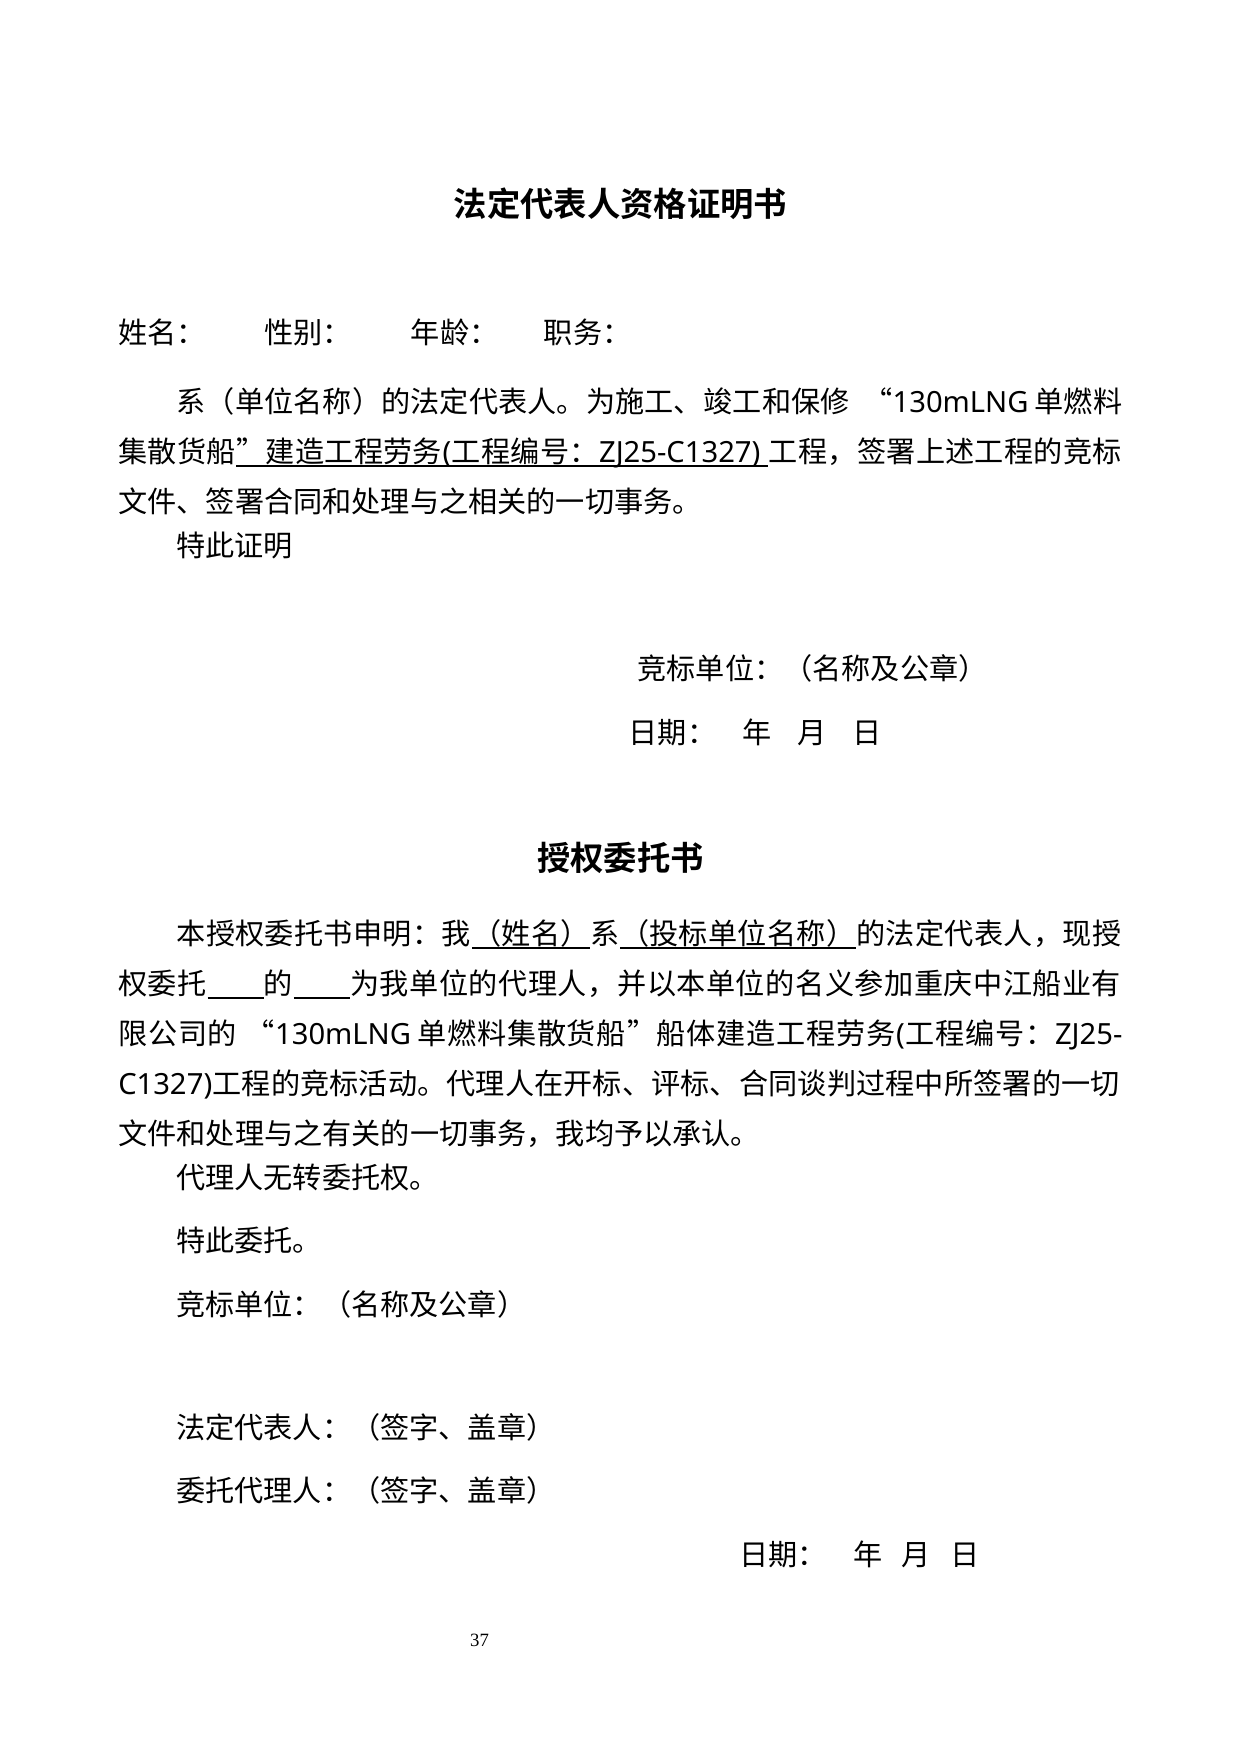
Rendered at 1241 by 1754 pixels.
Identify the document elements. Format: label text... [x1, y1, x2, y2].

text 代理人无转委托权。 [118, 1154, 1122, 1197]
text 本授权委托书申明：我（姓名）系（投标单位名称）的法定代表人，现授权委托 的 为我单位的代理人，并以本单位的名义参加重庆中江船业有限公司的 “130mLNG单燃料集散货船”船体建造工程劳务(工程编号：ZJ25-C1327)工程的竞标活动。代理人在开标、评标、合同谈判过程中所签署的一切文件和处理与之有关的一切事务，我均予以承认。 [118, 904, 1122, 1154]
text 授权委托书 [118, 832, 1122, 880]
text 委托代理人：（签字、盖章） [118, 1468, 1122, 1510]
text 特此证明 [118, 523, 1122, 565]
text 姓名： 性别： 年龄： 职务： [118, 309, 1122, 352]
text 日期： 年 月 日 [118, 1531, 1122, 1573]
text 系（单位名称）的法定代表人。为施工、竣工和保修 “130mLNG单燃料集散货船”建造工程劳务(工程编号：ZJ25-C1327) 工程，签署上述工程的竞标文件、签署合同和处理与之相关的一切事务。 [118, 373, 1122, 523]
text 日期： 年 月 日 [118, 709, 1122, 751]
text 特此委托。 [118, 1218, 1122, 1260]
text 法定代表人：（签字、盖章） [118, 1404, 1122, 1446]
text 竞标单位：（名称及公章） [118, 646, 1122, 688]
text 法定代表人资格证明书 [118, 178, 1122, 226]
text 竞标单位：（名称及公章） [118, 1281, 1122, 1323]
